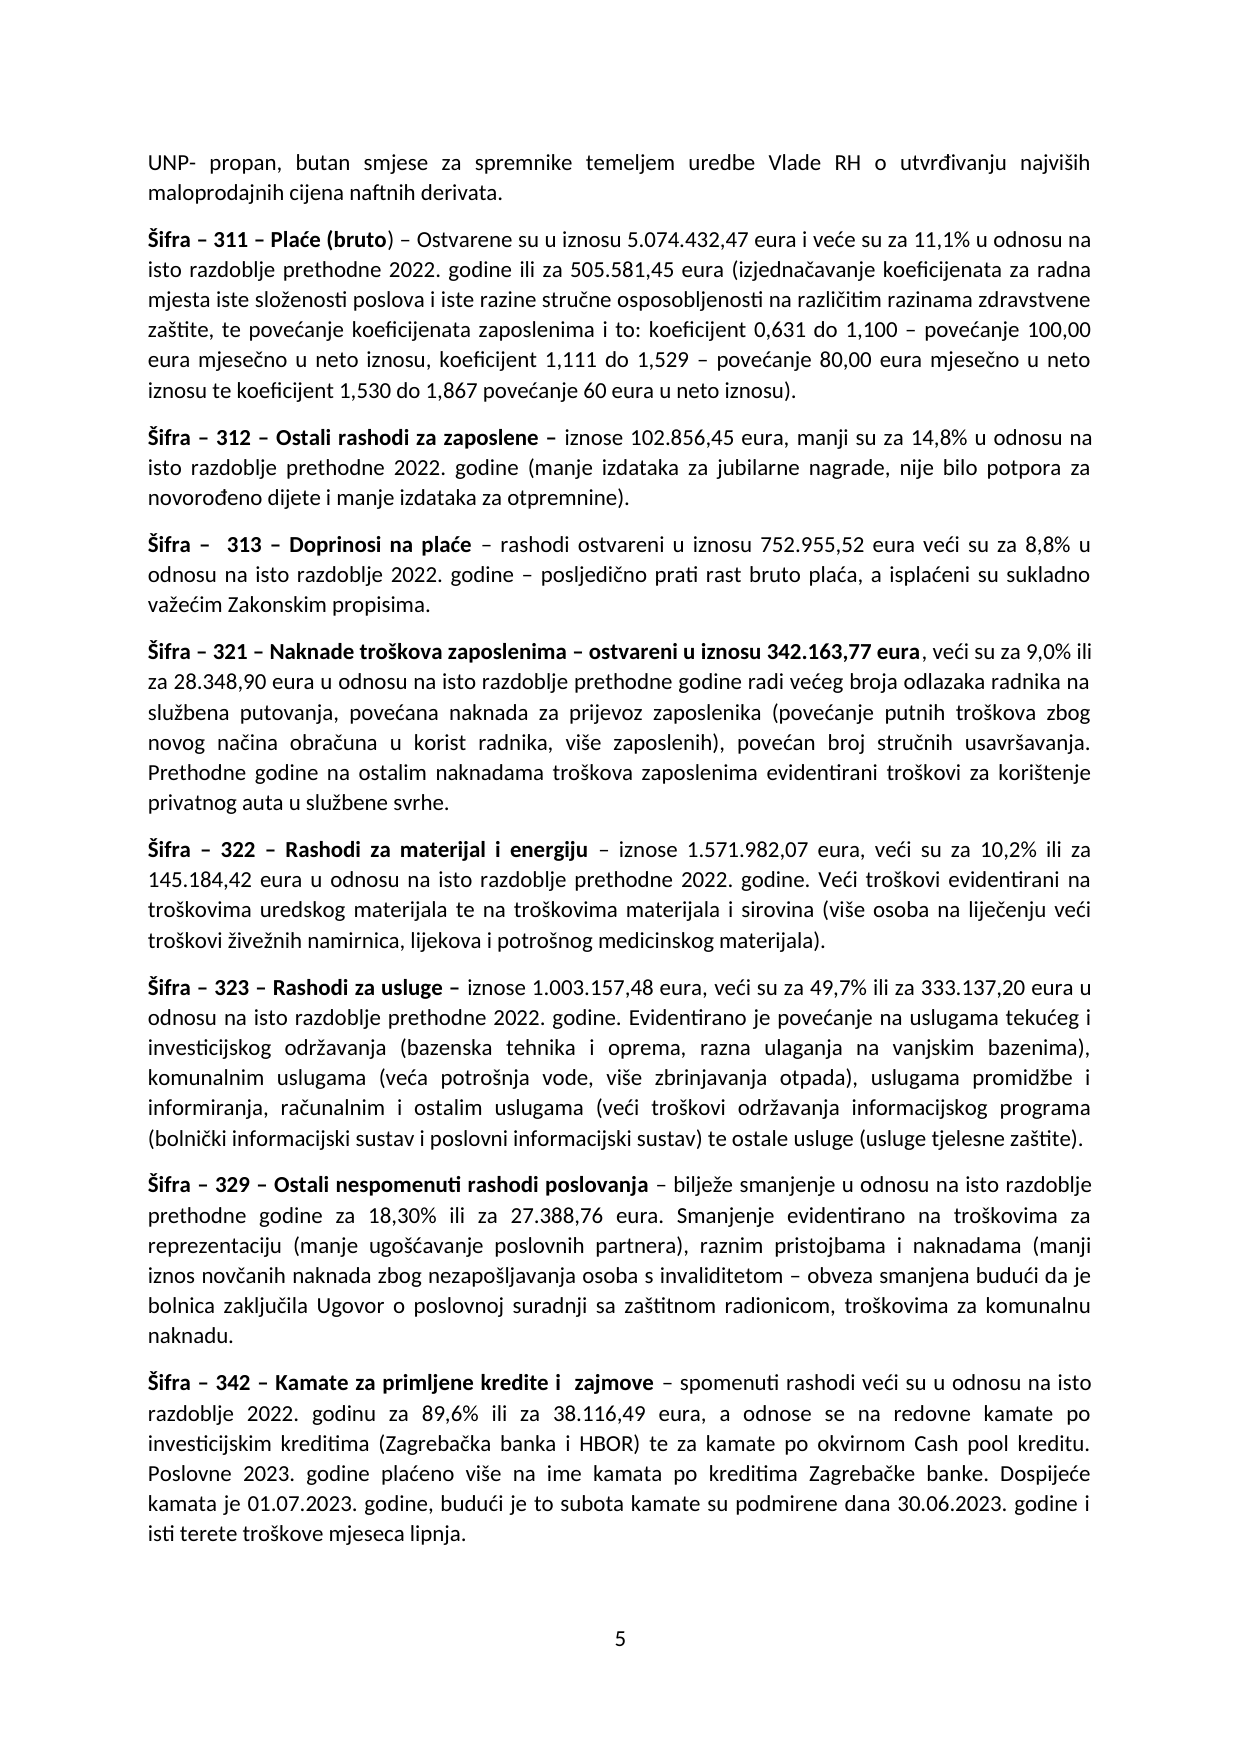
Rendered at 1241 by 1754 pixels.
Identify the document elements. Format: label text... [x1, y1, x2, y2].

text Šifra – 313 – Doprinosi na plaće – rashodi ostvareni u iznosu 752.955,52 eura veći su za 8,8% u odnosu na isto razdoblje 2022. godine – posljedično prati rast bruto plaća, a isplaćeni su sukladno važećim Zakonskim propisima. [148, 530, 1092, 618]
text Šifra – 312 – Ostali rashodi za zaposlene – iznose 102.856,45 eura, manji su za 14,8% u odnosu na isto razdoblje prethodne 2022. godine (manje izdataka za jubilarne nagrade, nije bilo potpora za novorođeno dijete i manje izdataka za otpremnine). [148, 423, 1092, 511]
text Šifra – 311 – Plaće (bruto) – Ostvarene su u iznosu 5.074.432,47 eura i veće su za 11,1% u odnosu na isto razdoblje prethodne 2022. godine ili za 505.581,45 eura (izjednačavanje koeficijenata za radna mjesta iste složenosti poslova i iste razine stručne osposobljenosti na različitim razinama zdravstvene zaštite, te povećanje koeficijenata zaposlenima i to: koeficijent 0,631 do 1,100 – povećanje 100,00 eura mjesečno u neto iznosu, koeficijent 1,111 do 1,529 – povećanje 80,00 eura mjesečno u neto iznosu te koeficijent 1,530 do 1,867 povećanje 60 eura u neto iznosu). [148, 225, 1092, 404]
text Šifra – 321 – Naknade troškova zaposlenima – ostvareni u iznosu 342.163,77 eura, veći su za 9,0% ili za 28.348,90 eura u odnosu na isto razdoblje prethodne godine radi većeg broja odlazaka radnika na službena putovanja, povećana naknada za prijevoz zaposlenika (povećanje putnih troškova zbog novog načina obračuna u korist radnika, više zaposlenih), povećan broj stručnih usavršavanja. Prethodne godine na ostalim naknadama troškova zaposlenima evidentirani troškovi za korištenje privatnog auta u službene svrhe. [148, 637, 1092, 816]
text Šifra – 329 – Ostali nespomenuti rashodi poslovanja – bilježe smanjenje u odnosu na isto razdoblje prethodne godine za 18,30% ili za 27.388,76 eura. Smanjenje evidentirano na troškovima za reprezentaciju (manje ugošćavanje poslovnih partnera), raznim pristojbama i naknadama (manji iznos novčanih naknada zbog nezapošljavanja osoba s invaliditetom – obveza smanjena budući da je bolnica zaključila Ugovor o poslovnoj suradnji sa zaštitnom radionicom, troškovima za komunalnu naknadu. [148, 1171, 1092, 1350]
text Šifra – 323 – Rashodi za usluge – iznose 1.003.157,48 eura, veći su za 49,7% ili za 333.137,20 eura u odnosu na isto razdoblje prethodne 2022. godine. Evidentirano je povećanje na uslugama tekućeg i investicijskog održavanja (bazenska tehnika i oprema, razna ulaganja na vanjskim bazenima), komunalnim uslugama (veća potrošnja vode, više zbrinjavanja otpada), uslugama promidžbe i informiranja, računalnim i ostalim uslugama (veći troškovi održavanja informacijskog programa (bolnički informacijski sustav i poslovni informacijski sustav) te ostale usluge (usluge tjelesne zaštite). [148, 973, 1092, 1152]
text Šifra – 322 – Rashodi za materijal i energiju – iznose 1.571.982,07 eura, veći su za 10,2% ili za 145.184,42 eura u odnosu na isto razdoblje prethodne 2022. godine. Veći troškovi evidentirani na troškovima uredskog materijala te na troškovima materijala i sirovina (više osoba na liječenju veći troškovi živežnih namirnica, lijekova i potrošnog medicinskog materijala). [148, 835, 1092, 954]
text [148, 148, 1092, 206]
text Šifra – 342 – Kamate za primljene kredite i zajmove – spomenuti rashodi veći su u odnosu na isto razdoblje 2022. godinu za 89,6% ili za 38.116,49 eura, a odnose se na redovne kamate po investicijskim kreditima (Zagrebačka banka i HBOR) te za kamate po okvirnom Cash pool kreditu. Poslovne 2023. godine plaćeno više na ime kamata po kreditima Zagrebačke banke. Dospijeće kamata je 01.07.2023. godine, budući je to subota kamate su podmirene dana 30.06.2023. godine i isti terete troškove mjeseca lipnja. [148, 1368, 1092, 1548]
